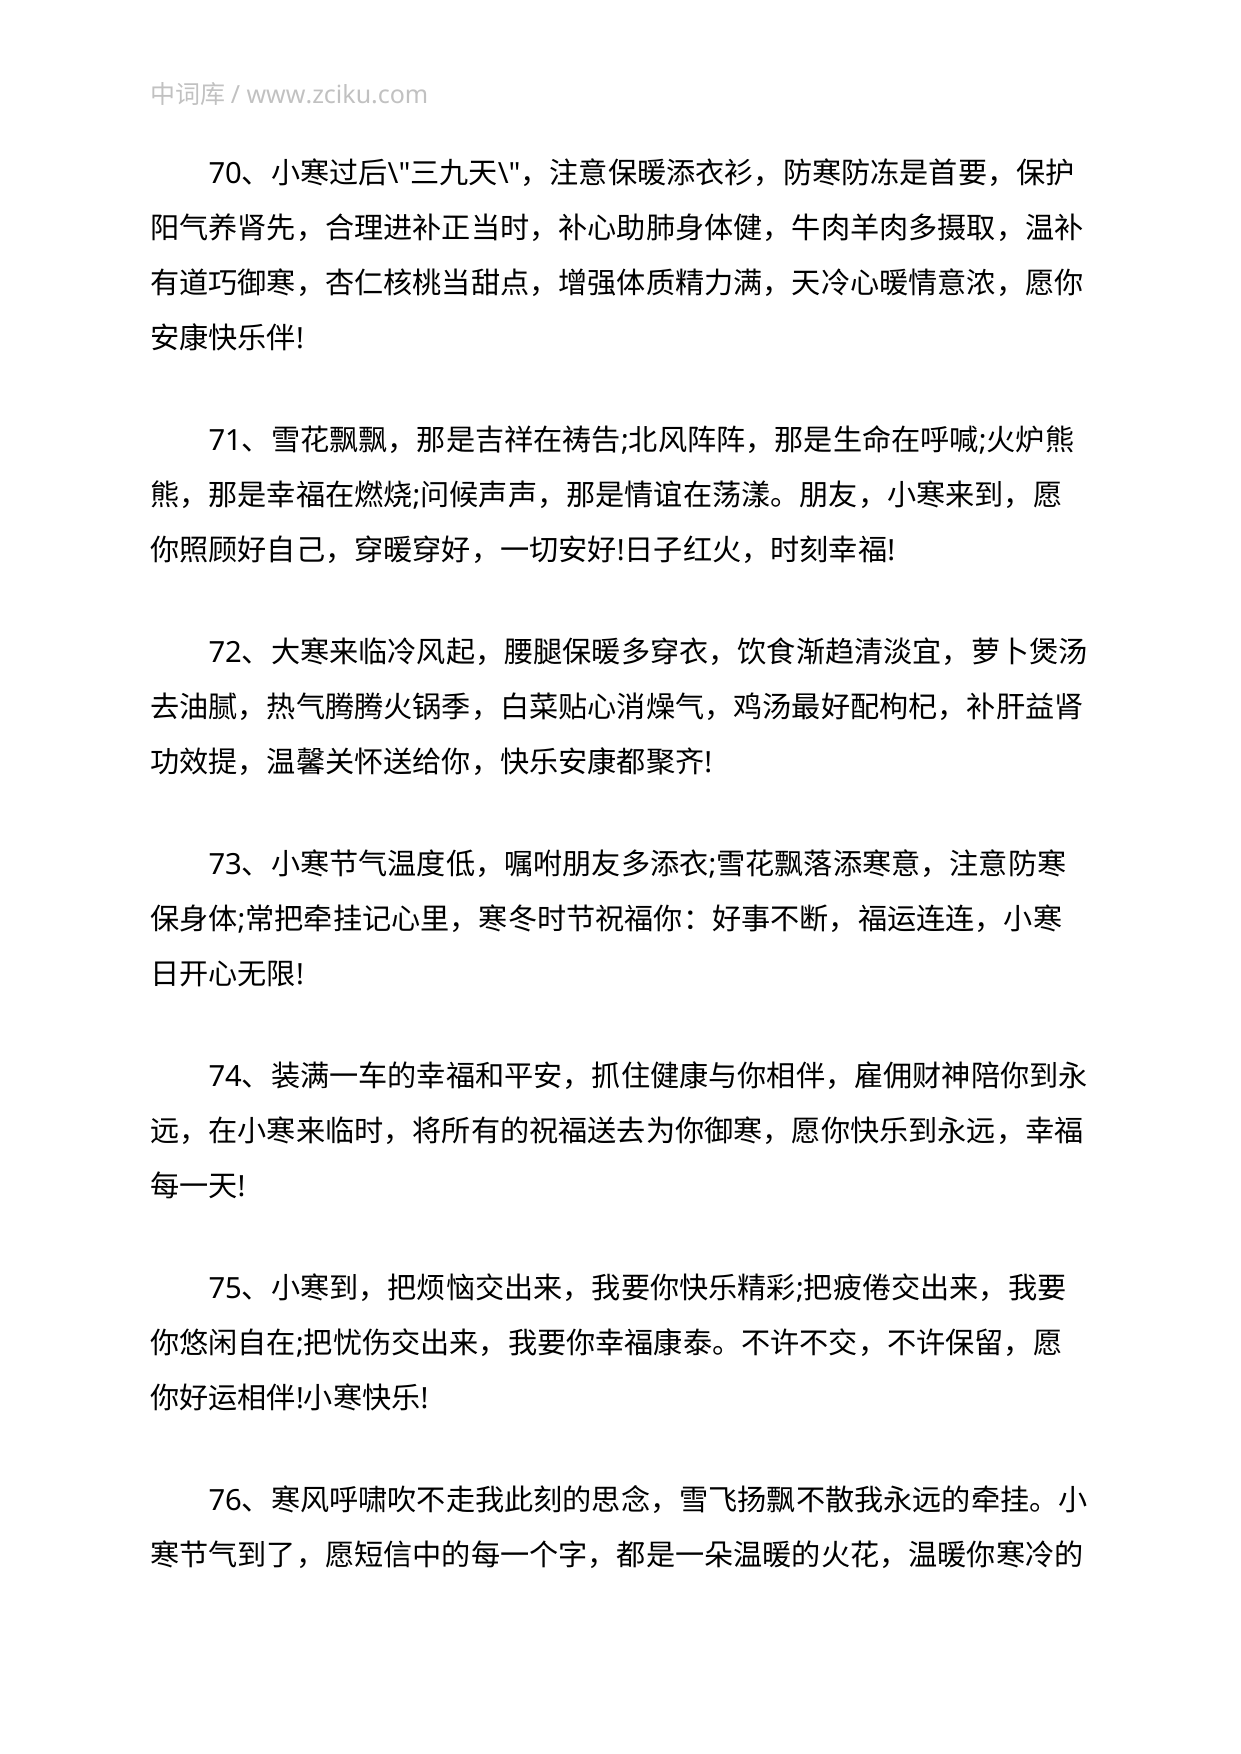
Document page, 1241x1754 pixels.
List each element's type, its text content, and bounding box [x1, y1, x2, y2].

text 73、小寒节气温度低，嘱咐朋友多添衣;雪花飘落添寒意，注意防寒保身体;常把牵挂记心里，寒冬时节祝福你：好事不断，福运连连，小寒日开心无限! [150, 841, 1090, 993]
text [150, 1476, 1090, 1574]
text 75、小寒到，把烦恼交出来，我要你快乐精彩;把疲倦交出来，我要你悠闲自在;把忧伤交出来，我要你幸福康泰。不许不交，不许保留，愿你好运相伴!小寒快乐! [150, 1264, 1090, 1417]
text 71、雪花飘飘，那是吉祥在祷告;北风阵阵，那是生命在呼喊;火炉熊熊，那是幸福在燃烧;问候声声，那是情谊在荡漾。朋友，小寒来到，愿你照顾好自己，穿暖穿好，一切安好!日子红火，时刻幸福! [150, 417, 1090, 569]
text 74、装满一车的幸福和平安，抓住健康与你相伴，雇佣财神陪你到永远，在小寒来临时，将所有的祝福送去为你御寒，愿你快乐到永远，幸福每一天! [150, 1053, 1090, 1205]
text 70、小寒过后\"三九天\"，注意保暖添衣衫，防寒防冻是首要，保护阳气养肾先，合理进补正当时，补心助肺身体健，牛肉羊肉多摄取，温补有道巧御寒，杏仁核桃当甜点，增强体质精力满，天冷心暖情意浓，愿你安康快乐伴! [150, 150, 1090, 357]
text 72、大寒来临冷风起，腰腿保暖多穿衣，饮食渐趋清淡宜，萝卜煲汤去油腻，热气腾腾火锅季，白菜贴心消燥气，鸡汤最好配枸杞，补肝益肾功效提，温馨关怀送给你，快乐安康都聚齐! [150, 629, 1090, 781]
